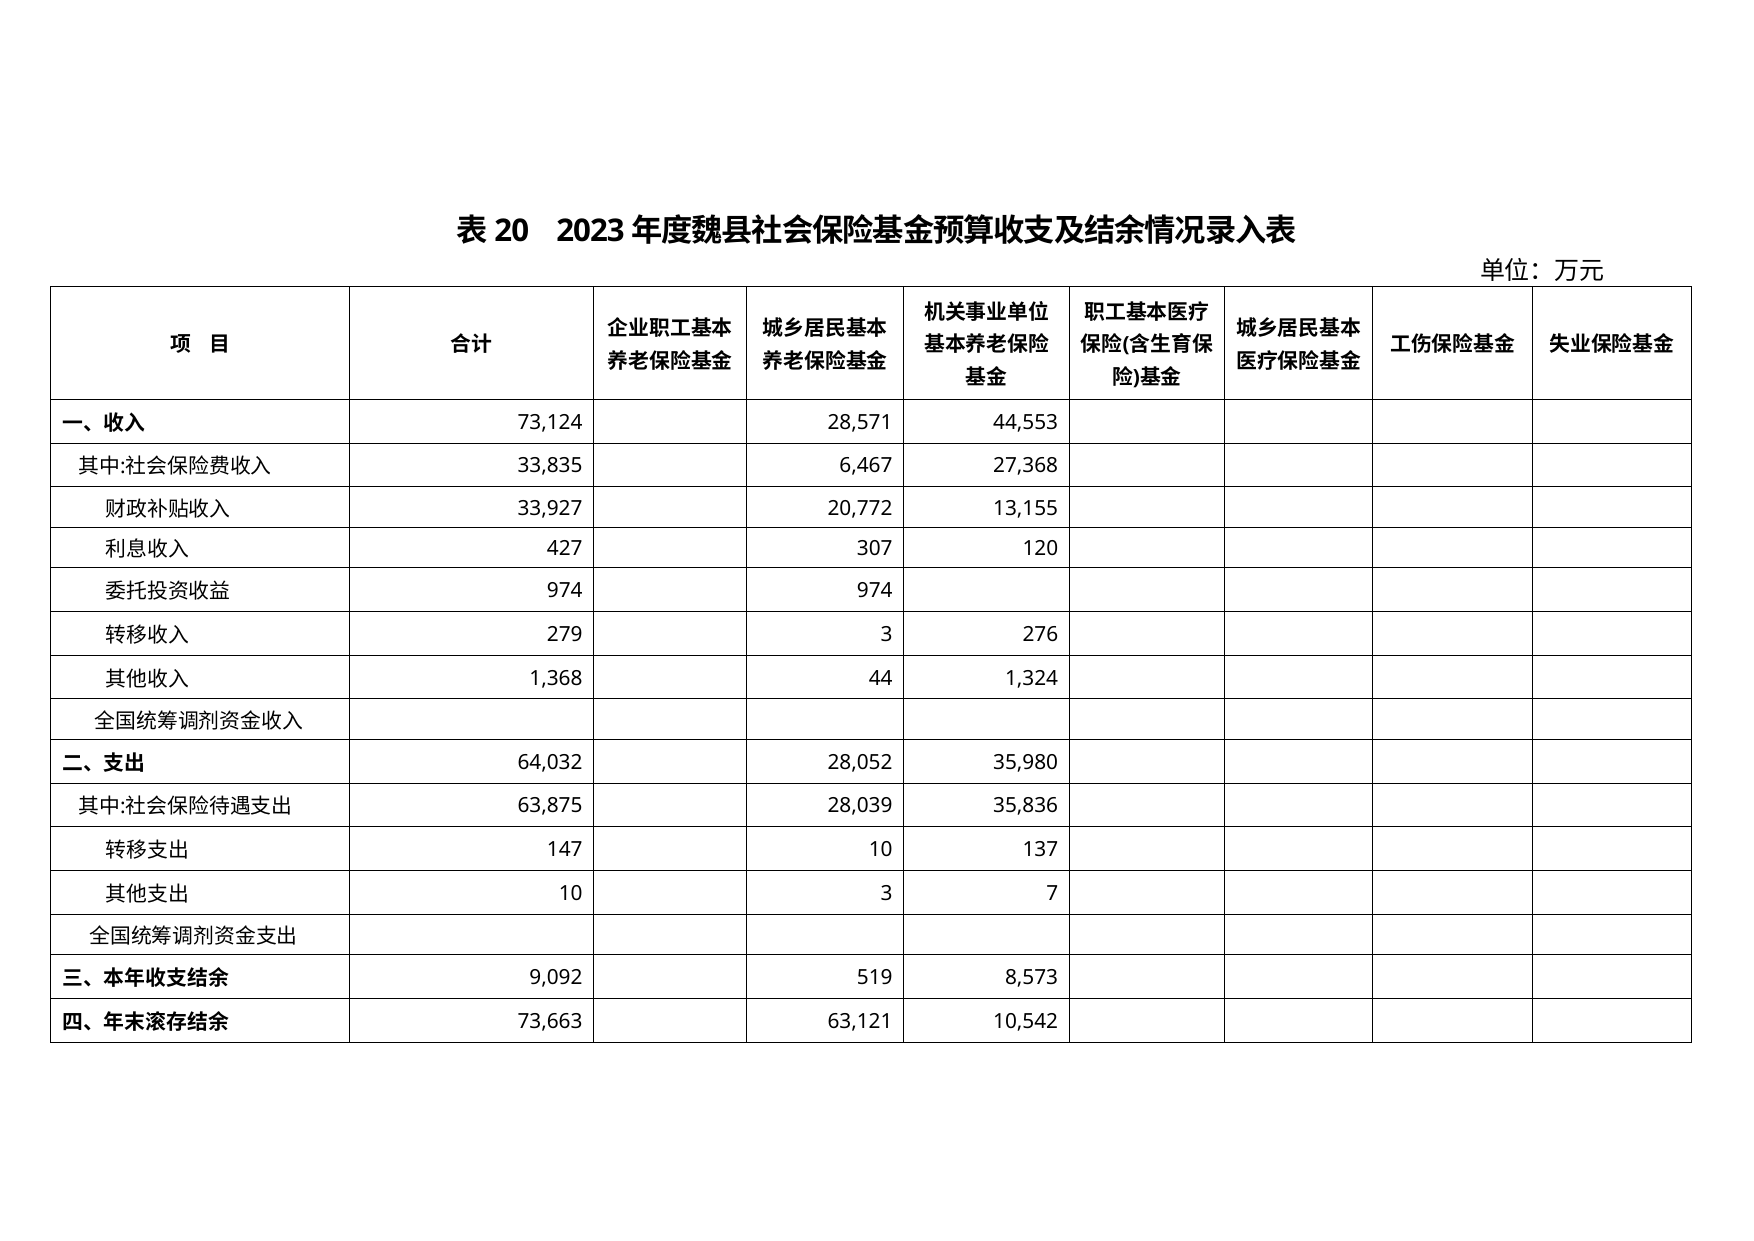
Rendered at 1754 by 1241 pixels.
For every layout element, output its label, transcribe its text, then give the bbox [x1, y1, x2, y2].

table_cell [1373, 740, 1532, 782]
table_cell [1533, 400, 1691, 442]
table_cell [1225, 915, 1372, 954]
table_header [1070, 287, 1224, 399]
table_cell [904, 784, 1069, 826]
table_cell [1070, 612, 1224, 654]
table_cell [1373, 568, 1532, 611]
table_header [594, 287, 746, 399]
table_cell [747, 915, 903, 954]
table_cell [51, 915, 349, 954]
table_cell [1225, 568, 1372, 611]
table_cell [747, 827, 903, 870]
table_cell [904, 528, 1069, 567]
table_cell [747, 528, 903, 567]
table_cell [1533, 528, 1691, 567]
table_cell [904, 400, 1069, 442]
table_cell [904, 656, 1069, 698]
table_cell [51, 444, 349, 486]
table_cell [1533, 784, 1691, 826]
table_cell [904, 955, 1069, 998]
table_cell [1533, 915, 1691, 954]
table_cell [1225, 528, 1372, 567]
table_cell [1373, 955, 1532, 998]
text 表20 2023年度魏县社会保险基金预算收支及结余情况录入表 [150, 208, 1604, 250]
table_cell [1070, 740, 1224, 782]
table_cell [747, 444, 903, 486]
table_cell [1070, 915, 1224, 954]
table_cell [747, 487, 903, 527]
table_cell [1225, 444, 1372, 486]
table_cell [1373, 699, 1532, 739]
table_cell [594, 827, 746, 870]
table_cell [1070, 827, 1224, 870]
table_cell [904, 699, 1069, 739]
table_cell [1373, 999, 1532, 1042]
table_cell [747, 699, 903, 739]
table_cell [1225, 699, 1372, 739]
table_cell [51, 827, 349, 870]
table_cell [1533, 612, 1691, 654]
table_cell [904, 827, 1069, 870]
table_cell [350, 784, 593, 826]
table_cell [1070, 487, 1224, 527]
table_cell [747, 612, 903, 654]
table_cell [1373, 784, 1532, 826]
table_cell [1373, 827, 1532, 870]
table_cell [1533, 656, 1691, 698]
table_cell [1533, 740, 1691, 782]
text 单位：万元 [1209, 254, 1604, 286]
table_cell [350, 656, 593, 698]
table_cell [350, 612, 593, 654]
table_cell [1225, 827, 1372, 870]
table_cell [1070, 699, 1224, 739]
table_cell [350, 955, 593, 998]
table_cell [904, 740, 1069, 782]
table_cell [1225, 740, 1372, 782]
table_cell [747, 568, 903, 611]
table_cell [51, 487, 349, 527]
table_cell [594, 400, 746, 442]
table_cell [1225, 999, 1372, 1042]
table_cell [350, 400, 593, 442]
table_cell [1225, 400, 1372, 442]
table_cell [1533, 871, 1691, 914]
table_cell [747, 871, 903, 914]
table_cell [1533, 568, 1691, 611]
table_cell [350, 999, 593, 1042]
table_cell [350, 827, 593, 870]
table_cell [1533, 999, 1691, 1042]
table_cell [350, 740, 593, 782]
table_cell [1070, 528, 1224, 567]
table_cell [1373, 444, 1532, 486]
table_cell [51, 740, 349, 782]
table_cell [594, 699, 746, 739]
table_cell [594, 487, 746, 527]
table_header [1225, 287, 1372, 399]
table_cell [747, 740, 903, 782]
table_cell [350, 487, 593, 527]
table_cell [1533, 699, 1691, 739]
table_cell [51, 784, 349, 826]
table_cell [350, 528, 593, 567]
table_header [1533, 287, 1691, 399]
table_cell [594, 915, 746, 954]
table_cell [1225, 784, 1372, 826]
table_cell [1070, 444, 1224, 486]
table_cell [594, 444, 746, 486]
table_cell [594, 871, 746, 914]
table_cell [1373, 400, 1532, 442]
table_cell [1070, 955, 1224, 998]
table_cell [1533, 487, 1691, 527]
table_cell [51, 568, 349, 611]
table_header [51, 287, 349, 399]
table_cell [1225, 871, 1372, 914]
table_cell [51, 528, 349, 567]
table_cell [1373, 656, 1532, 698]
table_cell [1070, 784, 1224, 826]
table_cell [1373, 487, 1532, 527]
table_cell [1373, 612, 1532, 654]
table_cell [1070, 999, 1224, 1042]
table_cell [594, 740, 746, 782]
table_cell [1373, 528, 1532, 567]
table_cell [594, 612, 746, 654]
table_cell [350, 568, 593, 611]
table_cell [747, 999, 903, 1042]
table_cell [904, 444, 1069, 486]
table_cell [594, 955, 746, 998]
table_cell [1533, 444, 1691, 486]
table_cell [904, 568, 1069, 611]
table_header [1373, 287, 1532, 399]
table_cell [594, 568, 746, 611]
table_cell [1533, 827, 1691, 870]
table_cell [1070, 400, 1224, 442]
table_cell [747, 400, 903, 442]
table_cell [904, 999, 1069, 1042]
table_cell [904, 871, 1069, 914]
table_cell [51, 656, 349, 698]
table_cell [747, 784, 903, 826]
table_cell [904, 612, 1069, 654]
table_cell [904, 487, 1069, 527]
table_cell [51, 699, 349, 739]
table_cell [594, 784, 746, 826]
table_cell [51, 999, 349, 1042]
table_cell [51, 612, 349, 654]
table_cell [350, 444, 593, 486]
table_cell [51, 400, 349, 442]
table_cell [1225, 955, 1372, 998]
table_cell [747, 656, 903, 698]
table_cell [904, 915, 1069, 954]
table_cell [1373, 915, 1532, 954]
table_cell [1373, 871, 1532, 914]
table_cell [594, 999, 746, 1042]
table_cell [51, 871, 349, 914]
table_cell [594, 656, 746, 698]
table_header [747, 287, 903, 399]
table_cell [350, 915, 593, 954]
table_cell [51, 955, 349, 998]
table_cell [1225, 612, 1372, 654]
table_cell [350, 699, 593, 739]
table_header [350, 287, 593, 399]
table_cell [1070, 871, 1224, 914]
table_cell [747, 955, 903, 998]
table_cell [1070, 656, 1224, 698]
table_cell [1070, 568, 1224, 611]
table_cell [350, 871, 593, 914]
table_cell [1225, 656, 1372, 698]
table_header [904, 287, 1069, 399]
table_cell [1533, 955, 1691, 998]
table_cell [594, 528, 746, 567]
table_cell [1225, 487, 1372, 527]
